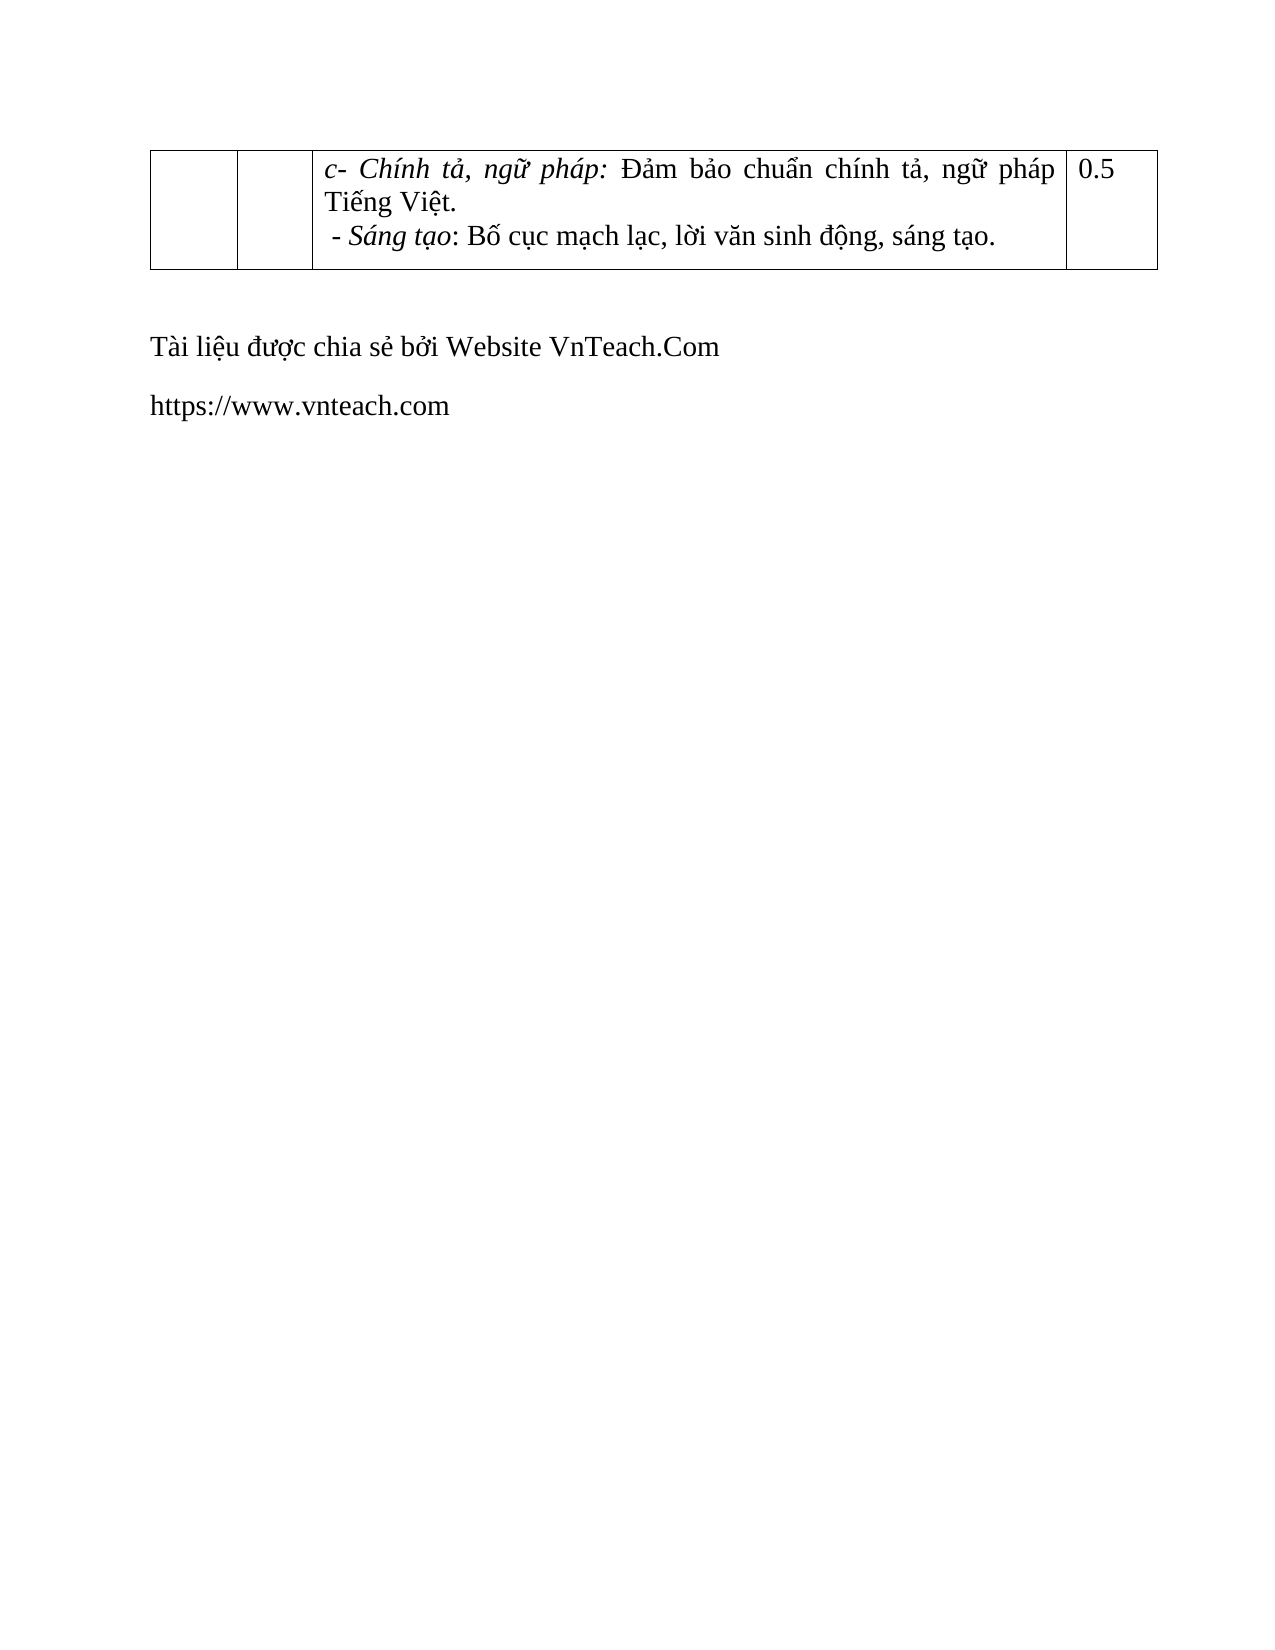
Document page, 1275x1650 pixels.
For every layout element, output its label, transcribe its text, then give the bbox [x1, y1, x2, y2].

table_cell c- Chính tả, ngữ pháp: Đảm bảo chuẩn chính tả, ngữ pháp Tiếng Việt. - Sáng tạo: Bố cục mạch lạc, lời văn sinh động, sáng tạo. [313, 151, 1066, 268]
table_cell [151, 151, 237, 268]
text Tài liệu được chia sẻ bởi Website VnTeach.Com [150, 329, 1125, 362]
table_cell [238, 151, 312, 268]
table_cell 0.5 [1067, 151, 1157, 268]
text https://www.vnteach.com [150, 388, 1125, 422]
